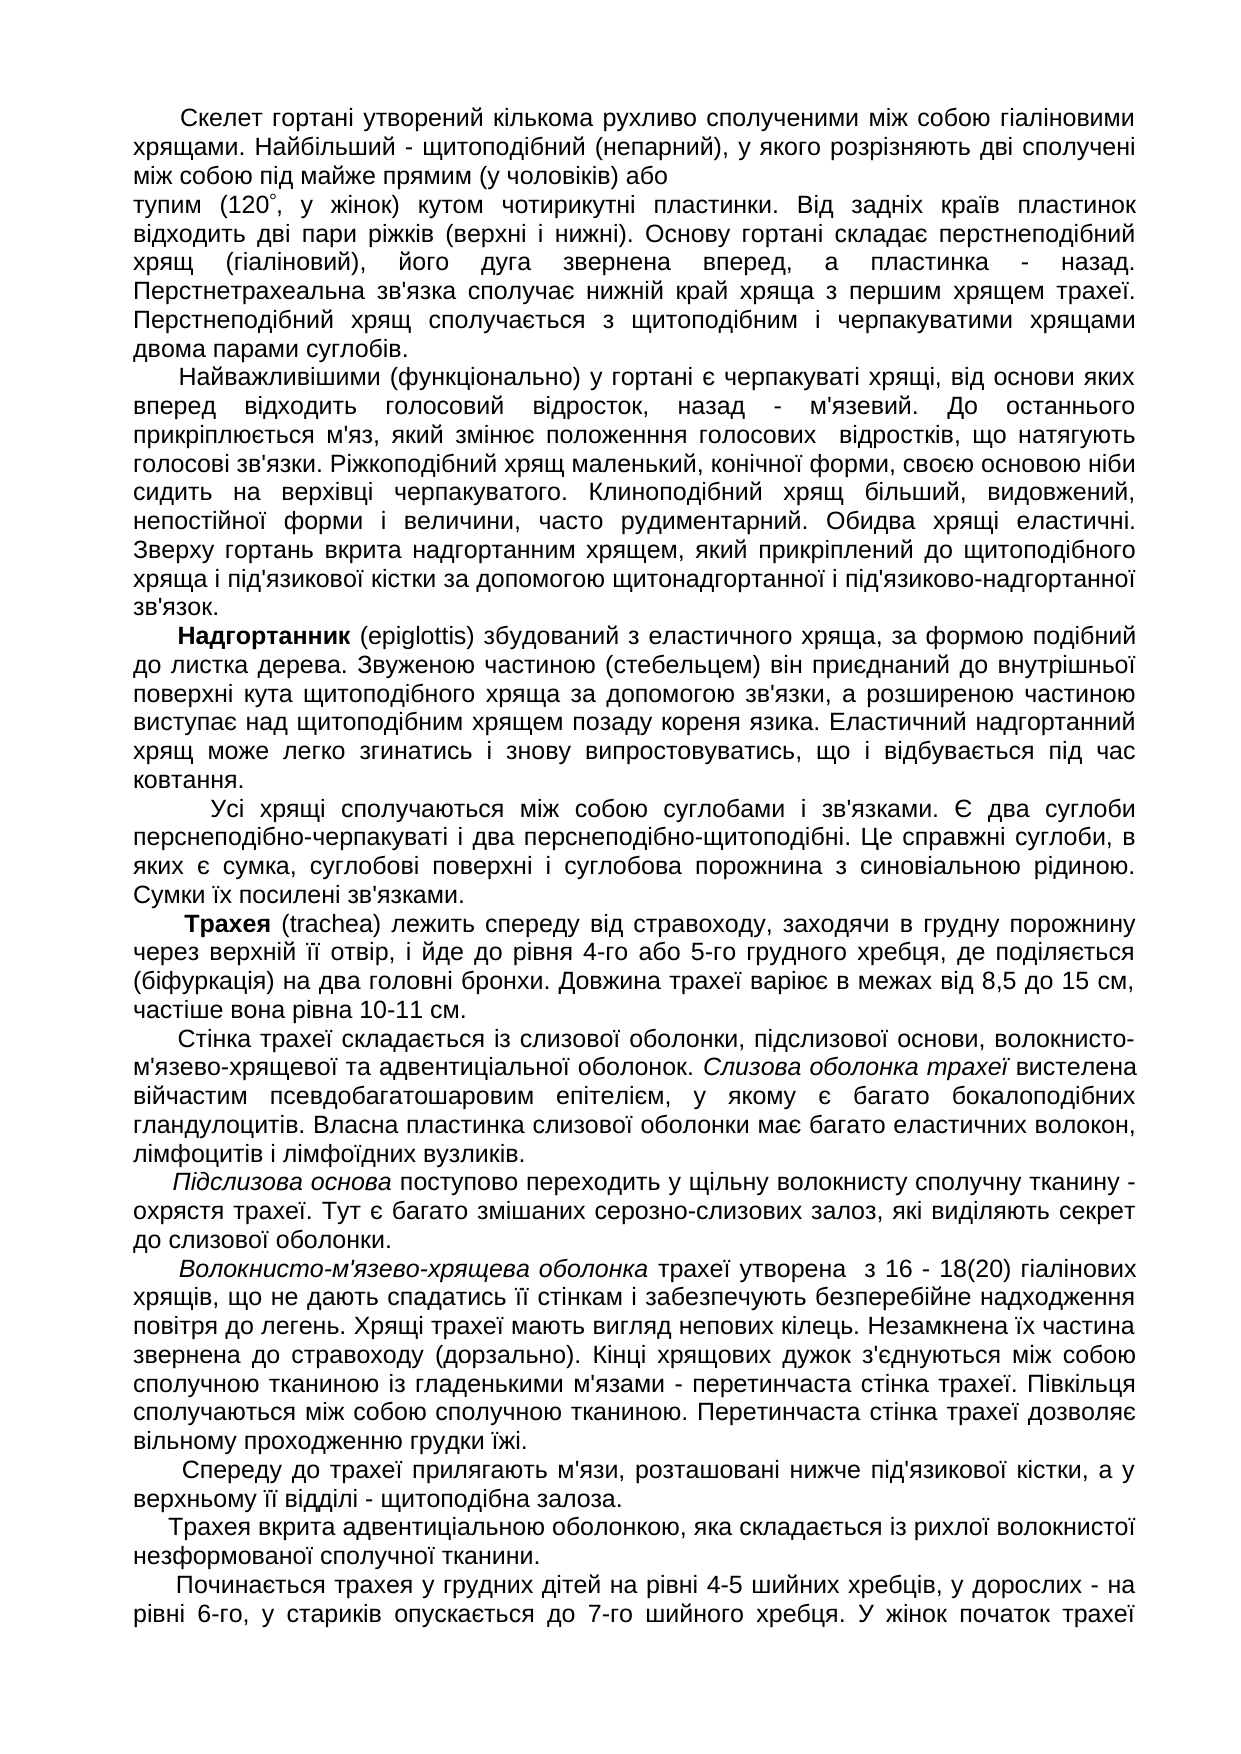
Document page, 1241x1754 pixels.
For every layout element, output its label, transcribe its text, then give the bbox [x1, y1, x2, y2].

text Трахея вкрита адвентиціальною оболонкою, яка складається із рихлої волокнистої незформованої сполучної тканини. [133, 1512, 1137, 1570]
text Трахея (trachea) лежить спереду від стравоходу, заходячи в грудну порожнину через верхній її отвір, і йде до рівня 4-го або 5-го грудного хребця, де поділяється (біфуркація) на два головні бронхи. Довжина трахеї варіює в межах від 8,5 до 15 см, частіше вона рівна 10-11 см. [133, 908, 1137, 1023]
text Волокнисто-м'язево-хрящева оболонка трахеї утворена з 16 - 18(20) гіалінових хрящів, що не дають спадатись її стінкам і забезпечують безперебійне надходження повітря до легень. Хрящі трахеї мають вигляд непових кілець. Незамкнена їх частина звернена до стравоходу (дорзально). Кінці хрящових дужок з'єднуються між собою сполучною тканиною із гладенькими м'язами - перетинчаста стінка трахеї. Півкільця сполучаються між собою сполучною тканиною. Перетинчаста стінка трахеї дозволяє вільному проходженню грудки їжі. [133, 1253, 1137, 1455]
text Стінка трахеї складається із слизової оболонки, підслизової основи, волокнисто-м'язево-хрящевої та адвентиціальної оболонок. Слизова оболонка трахеї вистелена війчастим псевдобагатошаровим епітелієм, у якому є багато бокалоподібних гландулоцитів. Власна пластинка слизової оболонки має багато еластичних волокон, лімфоцитів і лімфоїдних вузликів. [133, 1023, 1137, 1167]
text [133, 1570, 1137, 1627]
text тупим (120, у жінок) кутом чотирикутні пластинки. Від задніх країв пластинок відходить дві пари ріжків (верхні і нижні). Основу гортані складає перстнеподібний хрящ (гіаліновий), його дуга звернена вперед, а пластинка - назад. Перстнетрахеальна зв'язка сполучає нижній край хряща з першим хрящем трахеї. Перстнеподібний хрящ сполучається з щитоподібним і черпакуватими хрящами двома парами суглобів. [133, 190, 1137, 362]
text Підслизова основа поступово переходить у щільну волокнисту сполучну тканину - охрястя трахеї. Тут є багато змішаних серозно-слизових залоз, які виділяють секрет до слизової оболонки. [133, 1167, 1137, 1253]
text Надгортанник (epiglottis) збудований з еластичного хряща, за формою подібний до листка дерева. Звуженою частиною (стебельцем) він приєднаний до внутрішньої поверхні кута щитоподібного хряща за допомогою зв'язки, а розширеною частиною виступає над щитоподібним хрящем позаду кореня язика. Еластичний надгортанний хрящ може легко згинатись і знову випростовуватись, що і відбувається під час ковтання. [133, 621, 1137, 793]
text Усі хрящі сполучаються між собою суглобами і зв'язками. Є два суглоби перснеподібно-черпакуваті і два перснеподібно-щитоподібні. Це справжні суглоби, в яких є сумка, суглобові поверхні і суглобова порожнина з синовіальною рідиною. Сумки їх посилені зв'язками. [133, 793, 1137, 908]
text Скелет гортані утворений кількома рухливо сполученими між собою гіаліновими хрящами. Найбільший - щитоподібний (непарний), у якого розрізняють дві сполучені між собою під майже прямим (у чоловіків) або [133, 103, 1137, 190]
text Найважливішими (функціонально) у гортані є черпакуваті хрящі, від основи яких вперед відходить голосовий відросток, назад - м'язевий. До останнього прикріплюється м'яз, який змінює положенння голосових відростків, що натягують голосові зв'язки. Ріжкоподібний хрящ маленький, конічної форми, своєю основою ніби сидить на верхівці черпакуватого. Клиноподібний хрящ більший, видовжений, непостійної форми і величини, часто рудиментарний. Обидва хрящі еластичні. Зверху гортань вкрита надгортанним хрящем, який прикріплений до щитоподібного хряща і під'язикової кістки за допомогою щитонадгортанної і під'язиково-надгортанної зв'язок. [133, 362, 1137, 621]
text Спереду до трахеї прилягають м'язи, розташовані нижче під'язикової кістки, а у верхньому її відділі - щитоподібна залоза. [133, 1455, 1137, 1512]
